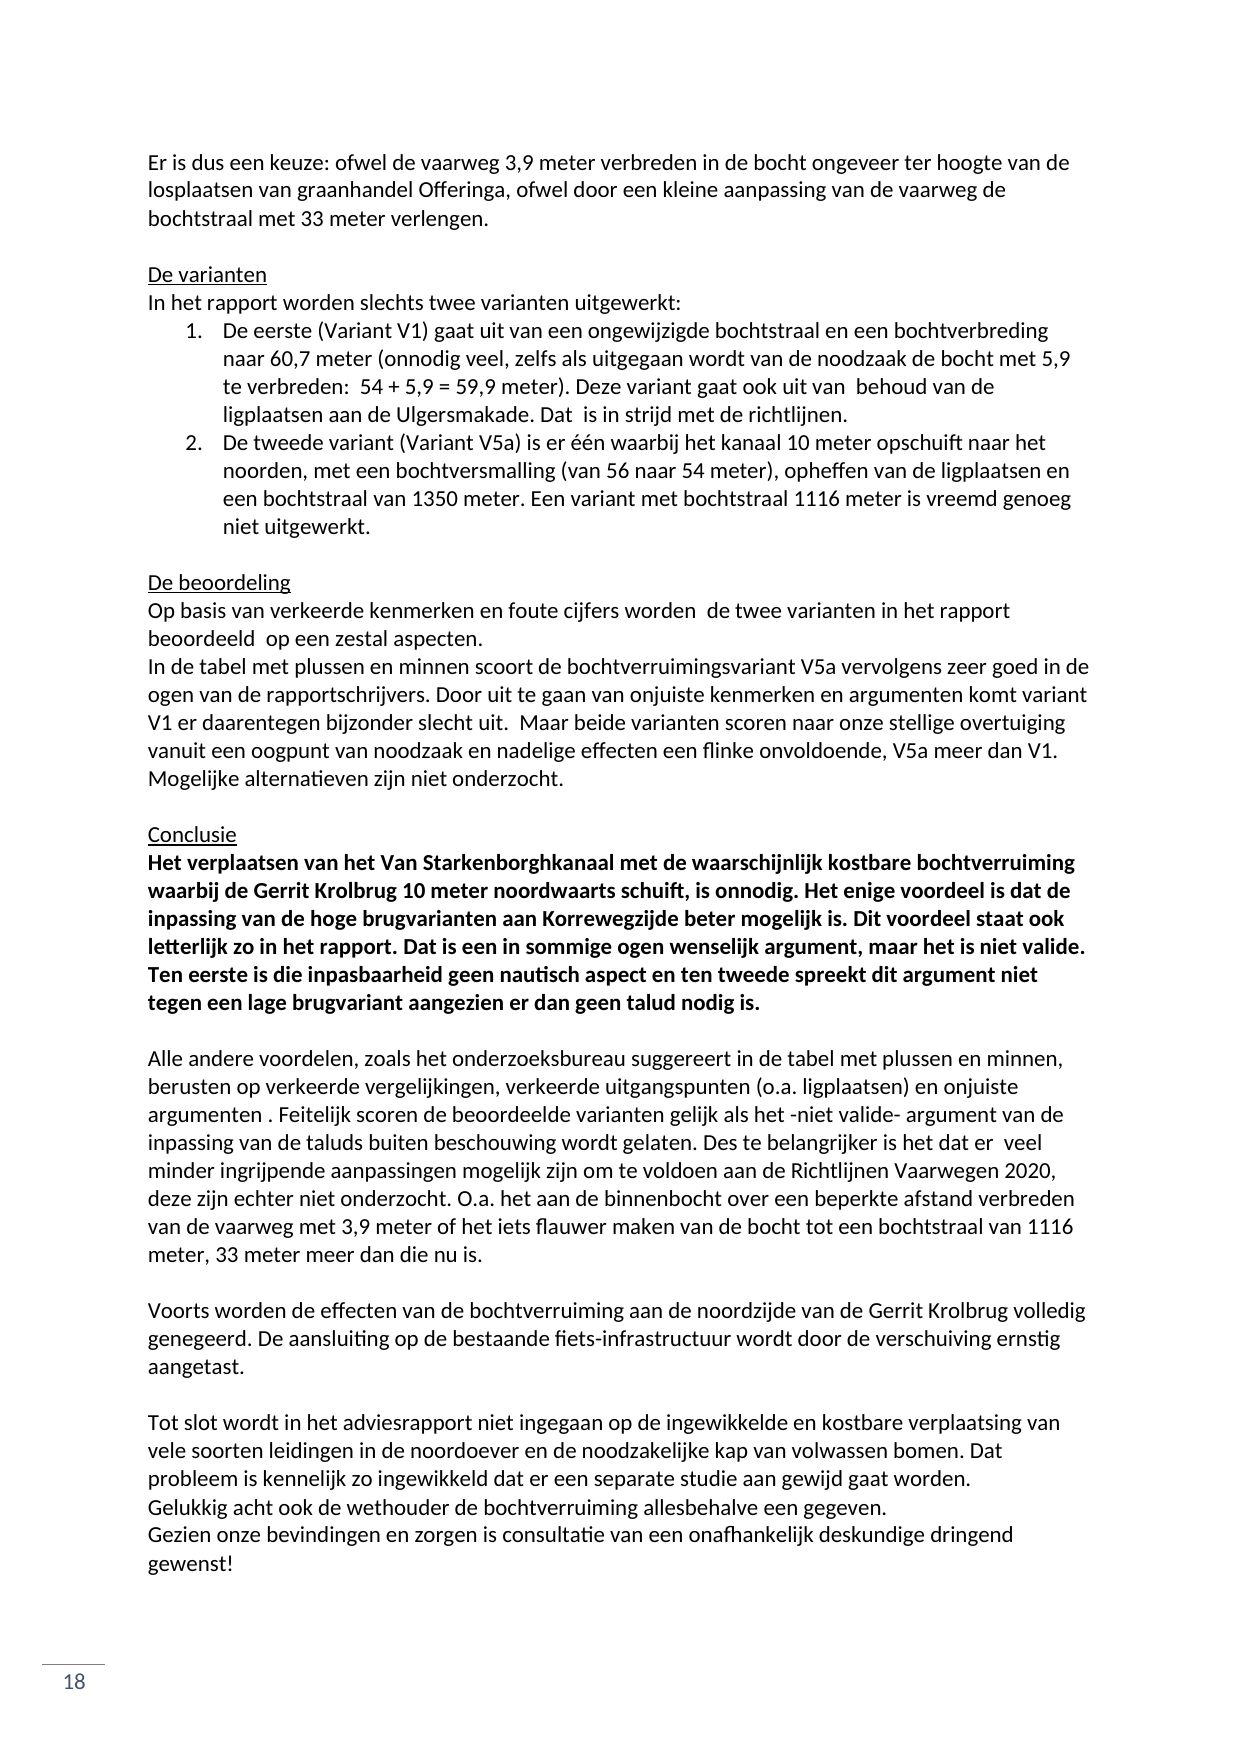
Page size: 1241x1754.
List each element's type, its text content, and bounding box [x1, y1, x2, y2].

list De tweede variant (Variant V5a) is er één waarbij het kanaal 10 meter opschuift naar het noorden, met een bochtversmalling (van 56 naar 54 meter), opheffen van de ligplaatsen en een bochtstraal van 1350 meter. Een variant met bochtstraal 1116 meter is vreemd genoeg niet uitgewerkt. [185, 428, 1093, 540]
text Gezien onze bevindingen en zorgen is consultatie van een onafhankelijk deskundige dringend gewenst! [148, 1521, 1093, 1577]
text In de tabel met plussen en minnen scoort de bochtverruimingsvariant V5a vervolgens zeer goed in de ogen van de rapportschrijvers. Door uit te gaan van onjuiste kenmerken en argumenten komt variant V1 er daarentegen bijzonder slecht uit. Maar beide varianten scoren naar onze stellige overtuiging vanuit een oogpunt van noodzaak en nadelige effecten een flinke onvoldoende, V5a meer dan V1. Mogelijke alternatieven zijn niet onderzocht. [148, 652, 1093, 792]
text Ten eerste is die inpasbaarheid geen nautisch aspect en ten tweede spreekt dit argument niet tegen een lage brugvariant aangezien er dan geen talud nodig is. [148, 960, 1093, 1016]
text Tot slot wordt in het adviesrapport niet ingegaan op de ingewikkelde en kostbare verplaatsing van vele soorten leidingen in de noordoever en de noodzakelijke kap van volwassen bomen. Dat probleem is kennelijk zo ingewikkeld dat er een separate studie aan gewijd gaat worden. [148, 1408, 1093, 1493]
text In het rapport worden slechts twee varianten uitgewerkt: [148, 288, 1093, 316]
text Het verplaatsen van het Van Starkenborghkanaal met de waarschijnlijk kostbare bochtverruiming waarbij de Gerrit Krolbrug 10 meter noordwaarts schuift, is onnodig. Het enige voordeel is dat de inpassing van de hoge brugvarianten aan Korrewegzijde beter mogelijk is. Dit voordeel staat ook letterlijk zo in het rapport. Dat is een in sommige ogen wenselijk argument, maar het is niet valide. [148, 848, 1093, 960]
text De beoordeling [148, 568, 1093, 596]
text Conclusie [148, 820, 1093, 848]
text Alle andere voordelen, zoals het onderzoeksbureau suggereert in de tabel met plussen en minnen, berusten op verkeerde vergelijkingen, verkeerde uitgangspunten (o.a. ligplaatsen) en onjuiste argumenten . Feitelijk scoren de beoordeelde varianten gelijk als het -niet valide- argument van de inpassing van de taluds buiten beschouwing wordt gelaten. Des te belangrijker is het dat er veel minder ingrijpende aanpassingen mogelijk zijn om te voldoen aan de Richtlijnen Vaarwegen 2020, deze zijn echter niet onderzocht. O.a. het aan de binnenbocht over een beperkte afstand verbreden van de vaarweg met 3,9 meter of het iets flauwer maken van de bocht tot een bochtstraal van 1116 meter, 33 meter meer dan die nu is. [148, 1044, 1093, 1268]
text De varianten [148, 260, 1093, 288]
text Op basis van verkeerde kenmerken en foute cijfers worden de twee varianten in het rapport beoordeeld op een zestal aspecten. [148, 596, 1093, 652]
list De eerste (Variant V1) gaat uit van een ongewijzigde bochtstraal en een bochtverbreding naar 60,7 meter (onnodig veel, zelfs als uitgegaan wordt van de noodzaak de bocht met 5,9 te verbreden: 54 + 5,9 = 59,9 meter). Deze variant gaat ook uit van behoud van de ligplaatsen aan de Ulgersmakade. Dat is in strijd met de richtlijnen. [185, 316, 1093, 428]
text Er is dus een keuze: ofwel de vaarweg 3,9 meter verbreden in de bocht ongeveer ter hoogte van de losplaatsen van graanhandel Offeringa, ofwel door een kleine aanpassing van de vaarweg de bochtstraal met 33 meter verlengen. [148, 148, 1093, 232]
text Voorts worden de effecten van de bochtverruiming aan de noordzijde van de Gerrit Krolbrug volledig genegeerd. De aansluiting op de bestaande fiets-infrastructuur wordt door de verschuiving ernstig aangetast. [148, 1296, 1093, 1381]
text Gelukkig acht ook de wethouder de bochtverruiming allesbehalve een gegeven. [148, 1493, 1093, 1521]
